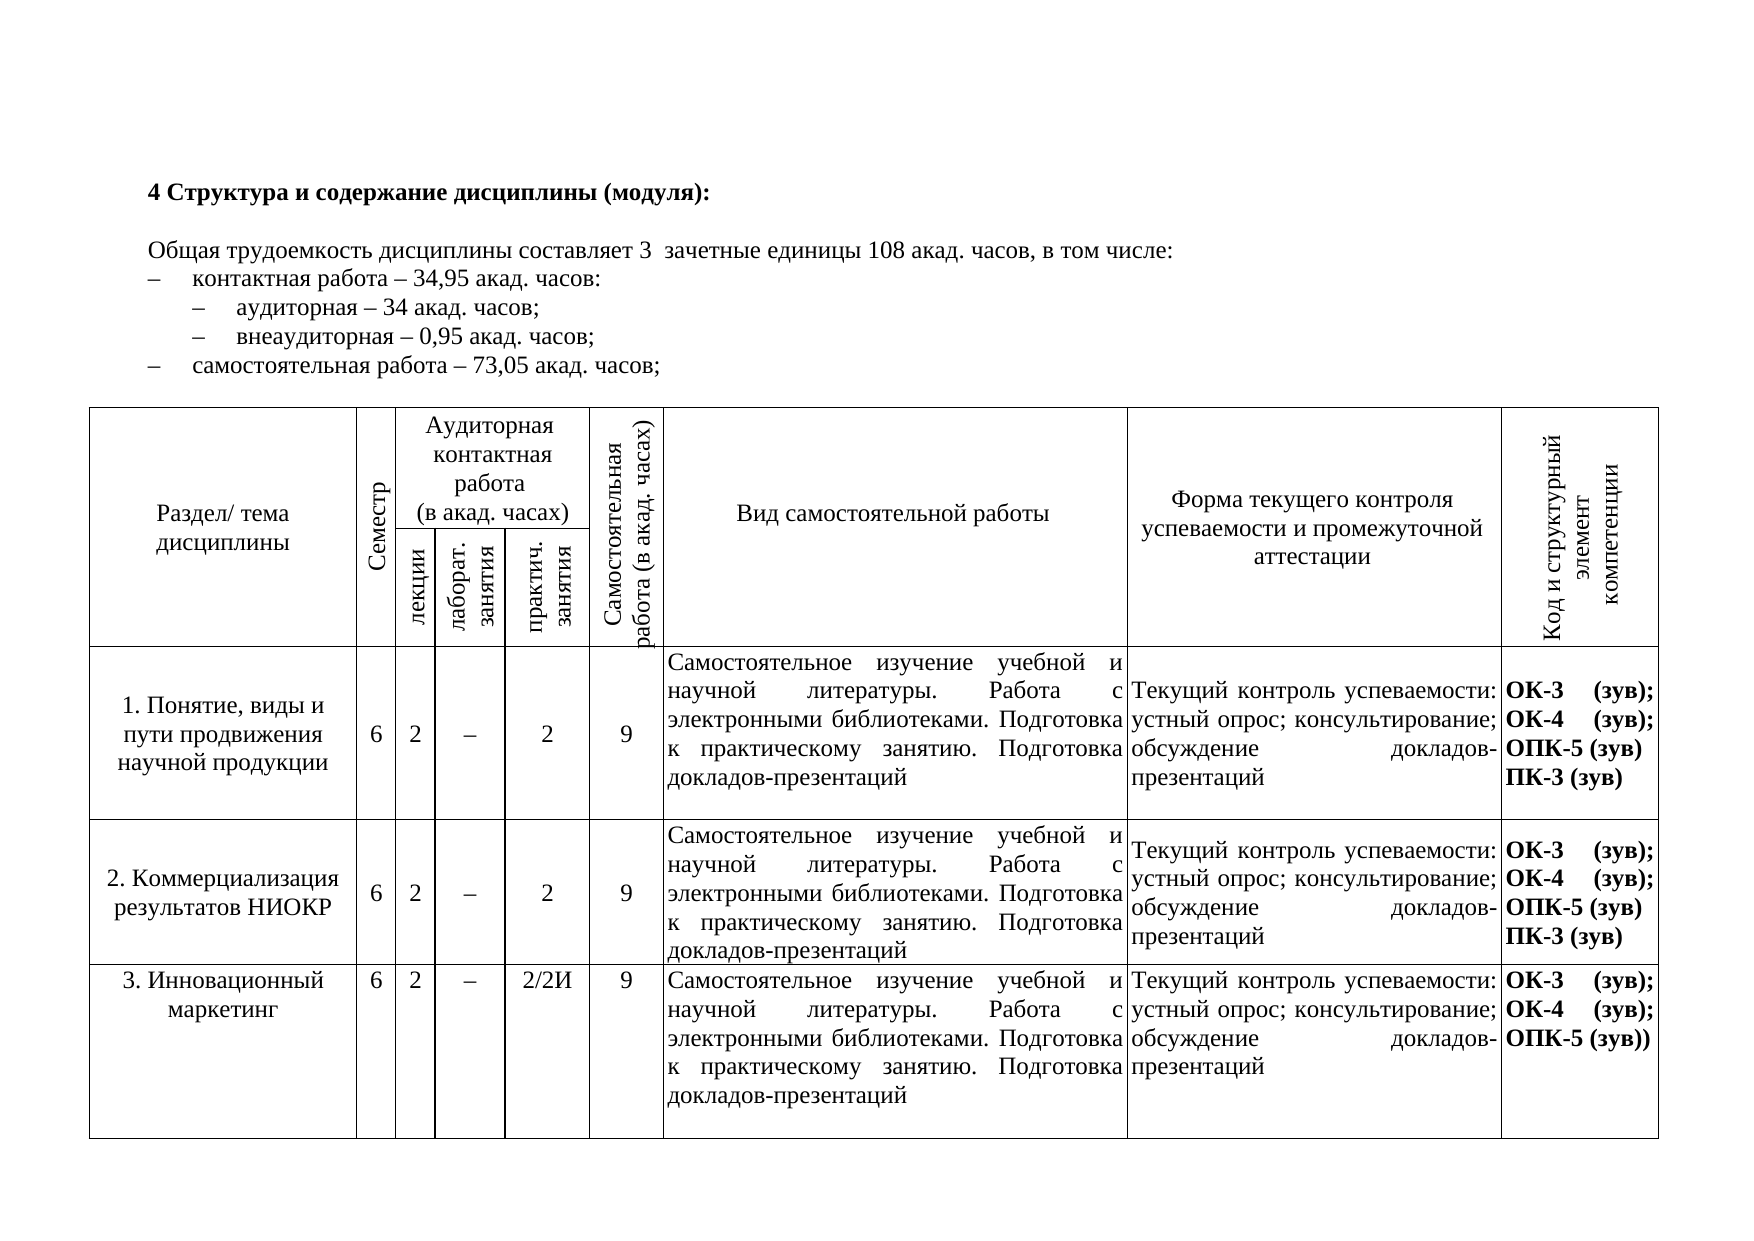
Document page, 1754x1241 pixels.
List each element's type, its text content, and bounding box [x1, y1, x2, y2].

table_cell ОК-3 (зув); ОК-4 (зув); ОПК-5 (зув) ПК-3 (зув) [1502, 647, 1658, 819]
table_header Форма текущего контроля успеваемости и промежуточной аттестации [1128, 408, 1501, 646]
table_cell 9 [590, 647, 663, 819]
table_cell ОК-3 (зув); ОК-4 (зув); ОПК-5 (зув) ПК-3 (зув) [1502, 820, 1658, 964]
table_cell 6 [357, 965, 395, 1138]
table_header Аудиторная контактная работа (в акад. часах) [396, 408, 589, 528]
table_cell 2 [506, 820, 589, 964]
table_cell 9 [590, 820, 663, 964]
table_cell 6 [357, 820, 395, 964]
table_header Семестр [357, 408, 395, 646]
table_cell 2. Коммерциализация результатов НИОКР [90, 820, 356, 964]
table_cell 2 [396, 820, 434, 964]
table_cell – [436, 965, 504, 1138]
table_cell 1. Понятие, виды и пути продвижения научной продукции [90, 647, 356, 819]
table_cell – [436, 820, 504, 964]
text Общая трудоемкость дисциплины составляет 3 зачетные единицы 108 акад. часов, в том числе: [89, 235, 1636, 263]
table_cell 2 [506, 647, 589, 819]
table_cell Самостоятельное изучение учебной и научной литературы. Работа с электронными библиотеками. Подготовка к практическому занятию. Подготовка докладов-презентаций [664, 647, 1127, 819]
table_cell 2/2И [506, 965, 589, 1138]
table_cell Самостоятельное изучение учебной и научной литературы. Работа с электронными библиотеками. Подготовка к практическому занятию. Подготовка докладов-презентаций [664, 820, 1127, 964]
table_cell 9 [590, 965, 663, 1138]
text – самостоятельная работа – 73,05 акад. часов; [89, 350, 1636, 378]
table_cell 2 [396, 965, 434, 1138]
table_cell практич. занятия [506, 529, 589, 646]
table_cell ОК-3 (зув); ОК-4 (зув); ОПК-5 (зув)) [1502, 965, 1658, 1138]
table_cell Самостоятельное изучение учебной и научной литературы. Работа с электронными библиотеками. Подготовка к практическому занятию. Подготовка докладов-презентаций [664, 965, 1127, 1138]
table_header Самостоятельная работа (в акад. часах) [590, 408, 663, 646]
table_cell – [436, 647, 504, 819]
table_cell 6 [357, 647, 395, 819]
table_cell Текущий контроль успеваемости: устный опрос; консультирование; обсуждение докладов-презентаций [1128, 965, 1501, 1138]
table_cell Текущий контроль успеваемости: устный опрос; консультирование; обсуждение докладов-презентаций [1128, 647, 1501, 819]
text 4 Структура и содержание дисциплины (модуля): [89, 177, 1636, 206]
table_header Раздел/ тема дисциплины [90, 408, 356, 646]
table_header Вид самостоятельной работы [664, 408, 1127, 646]
table_cell 3. Инновационный маркетинг [90, 965, 356, 1138]
table_header Код и структурный элемент компетенции [1502, 408, 1658, 646]
table_cell лаборат. занятия [436, 529, 504, 646]
table_cell Текущий контроль успеваемости: устный опрос; консультирование; обсуждение докладов-презентаций [1128, 820, 1501, 964]
text – внеаудиторная – 0,95 акад. часов; [89, 321, 1636, 350]
text – контактная работа – 34,95 акад. часов: [89, 263, 1636, 292]
table_cell 2 [396, 647, 434, 819]
text – аудиторная – 34 акад. часов; [89, 292, 1636, 321]
table_cell лекции [396, 529, 434, 646]
